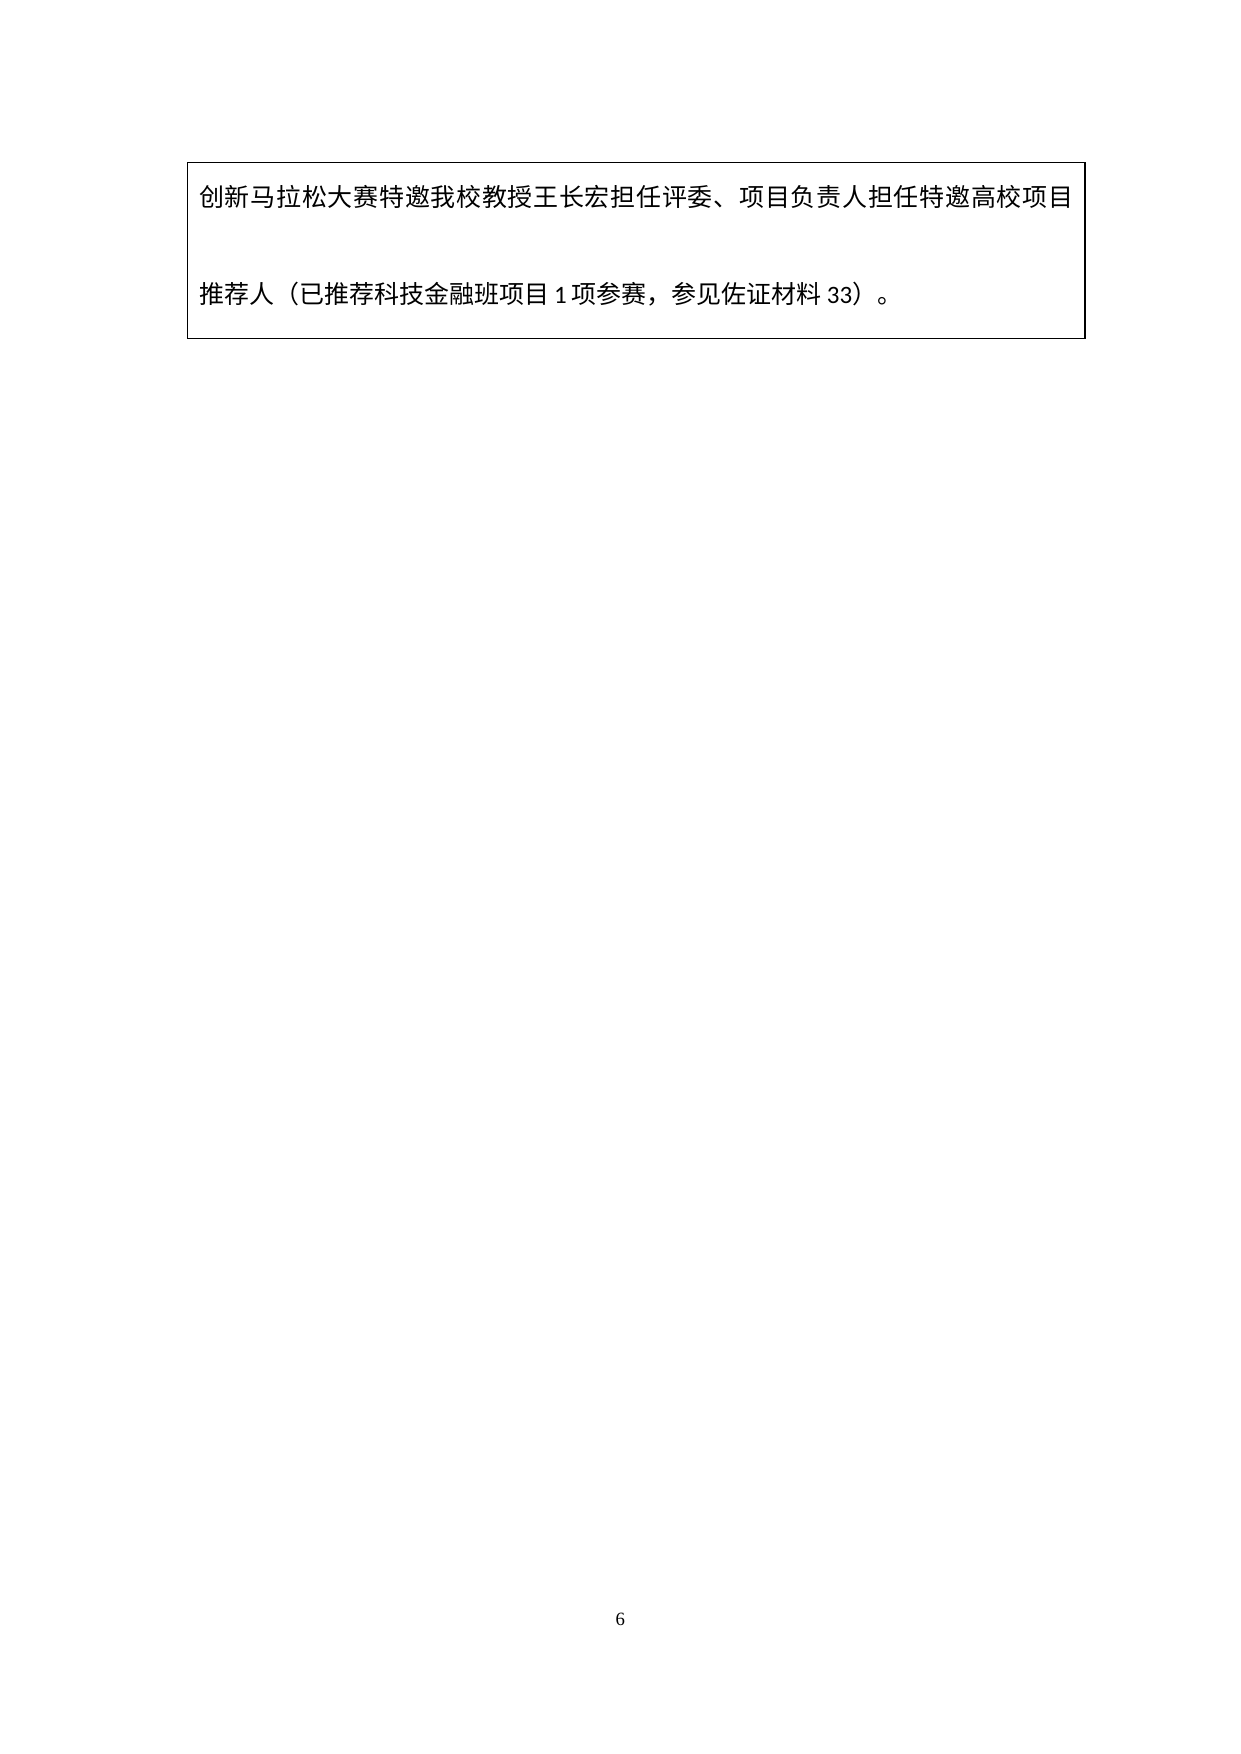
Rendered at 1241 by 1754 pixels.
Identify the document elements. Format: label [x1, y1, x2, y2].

table_cell [188, 163, 1084, 338]
